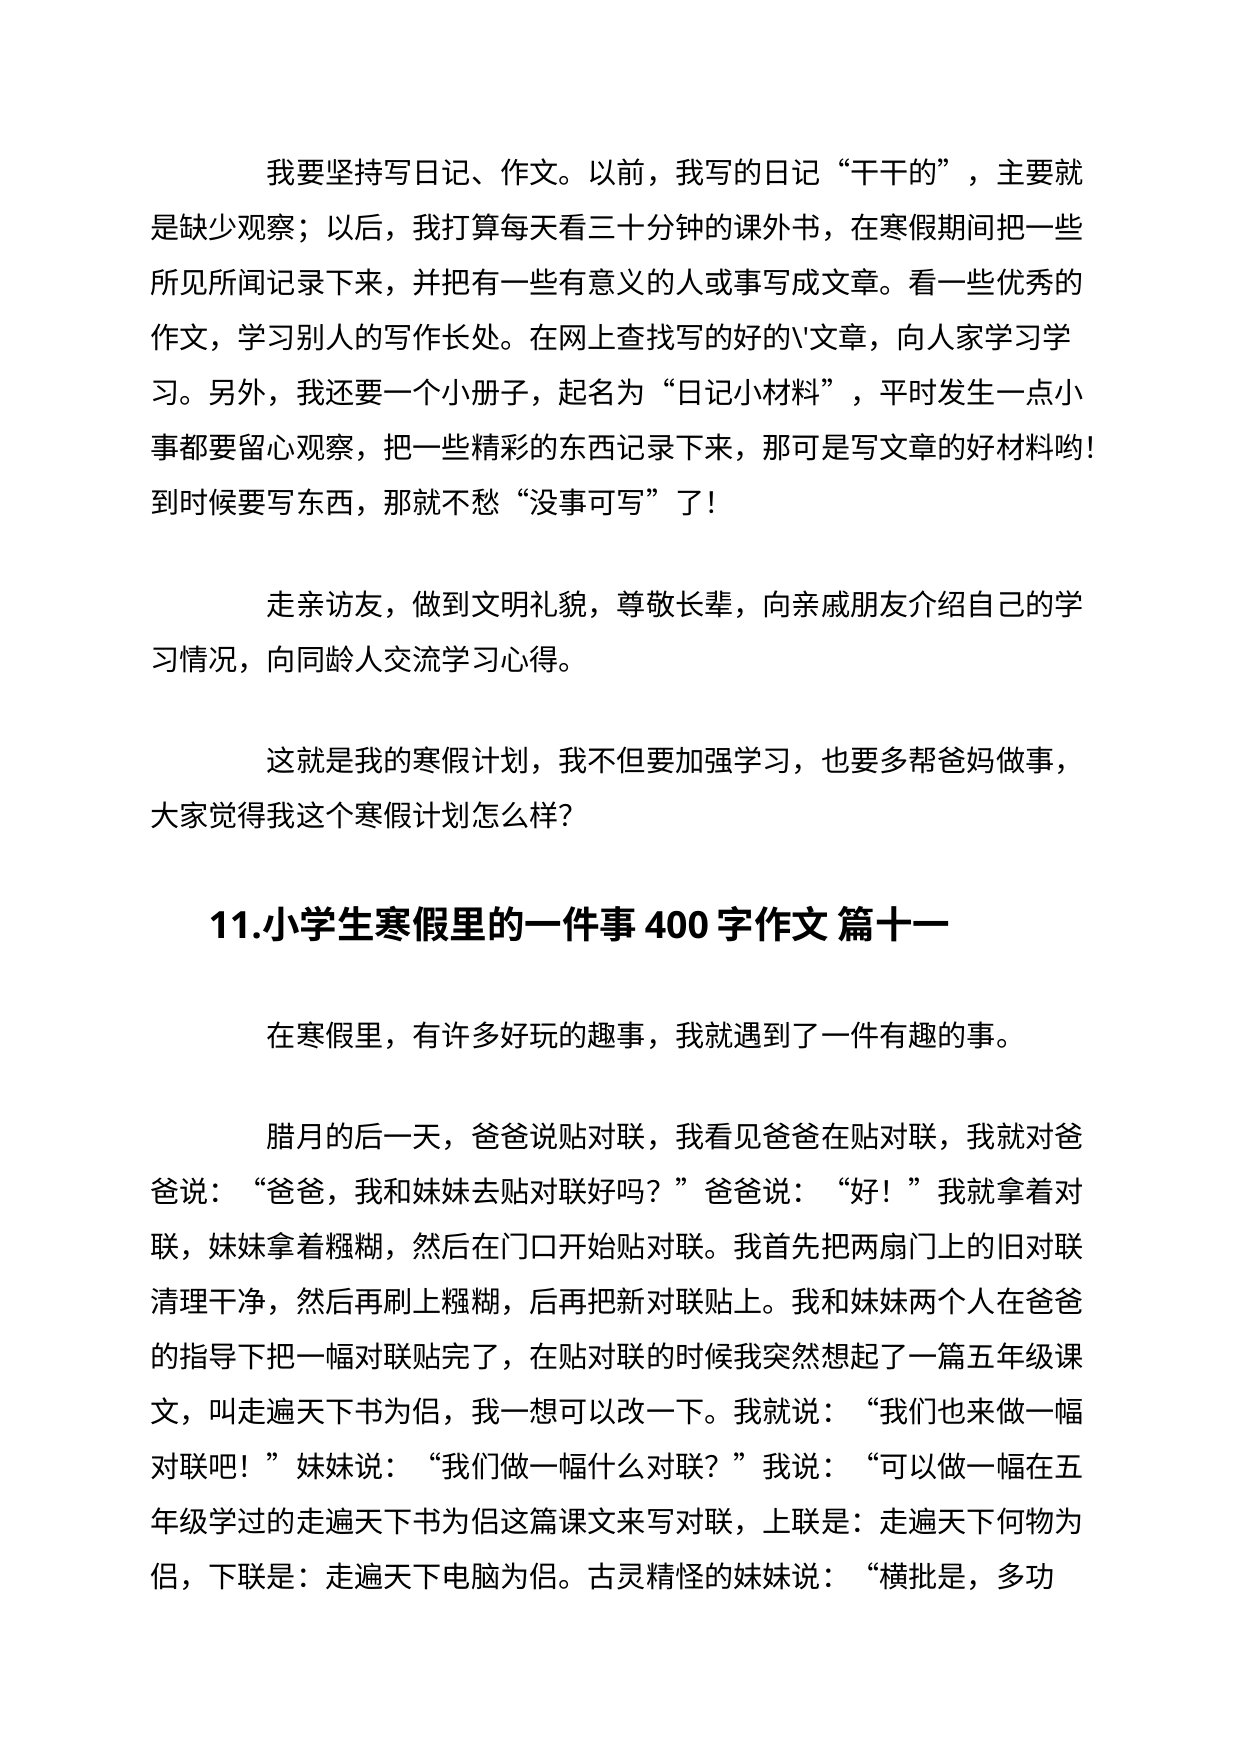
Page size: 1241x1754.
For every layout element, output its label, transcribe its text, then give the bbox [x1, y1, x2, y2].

text 这就是我的寒假计划，我不但要加强学习，也要多帮爸妈做事，大家觉得我这个寒假计划怎么样？ [150, 738, 1090, 835]
text 在寒假里，有许多好玩的趣事，我就遇到了一件有趣的事。 [150, 1012, 1090, 1054]
text 11.小学生寒假里的一件事400字作文 篇十一 [150, 894, 1090, 949]
text 我要坚持写日记、作文。以前，我写的日记“干干的”，主要就是缺少观察；以后，我打算每天看三十分钟的课外书，在寒假期间把一些所见所闻记录下来，并把有一些有意义的人或事写成文章。看一些优秀的作文，学习别人的写作长处。在网上查找写的好的\'文章，向人家学习学习。另外，我还要一个小册子，起名为“日记小材料”，平时发生一点小事都要留心观察，把一些精彩的东西记录下来，那可是写文章的好材料哟！到时候要写东西，那就不愁“没事可写”了！ [150, 150, 1090, 522]
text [150, 1114, 1090, 1595]
text 走亲访友，做到文明礼貌，尊敬长辈，向亲戚朋友介绍自己的学习情况，向同龄人交流学习心得。 [150, 581, 1090, 678]
